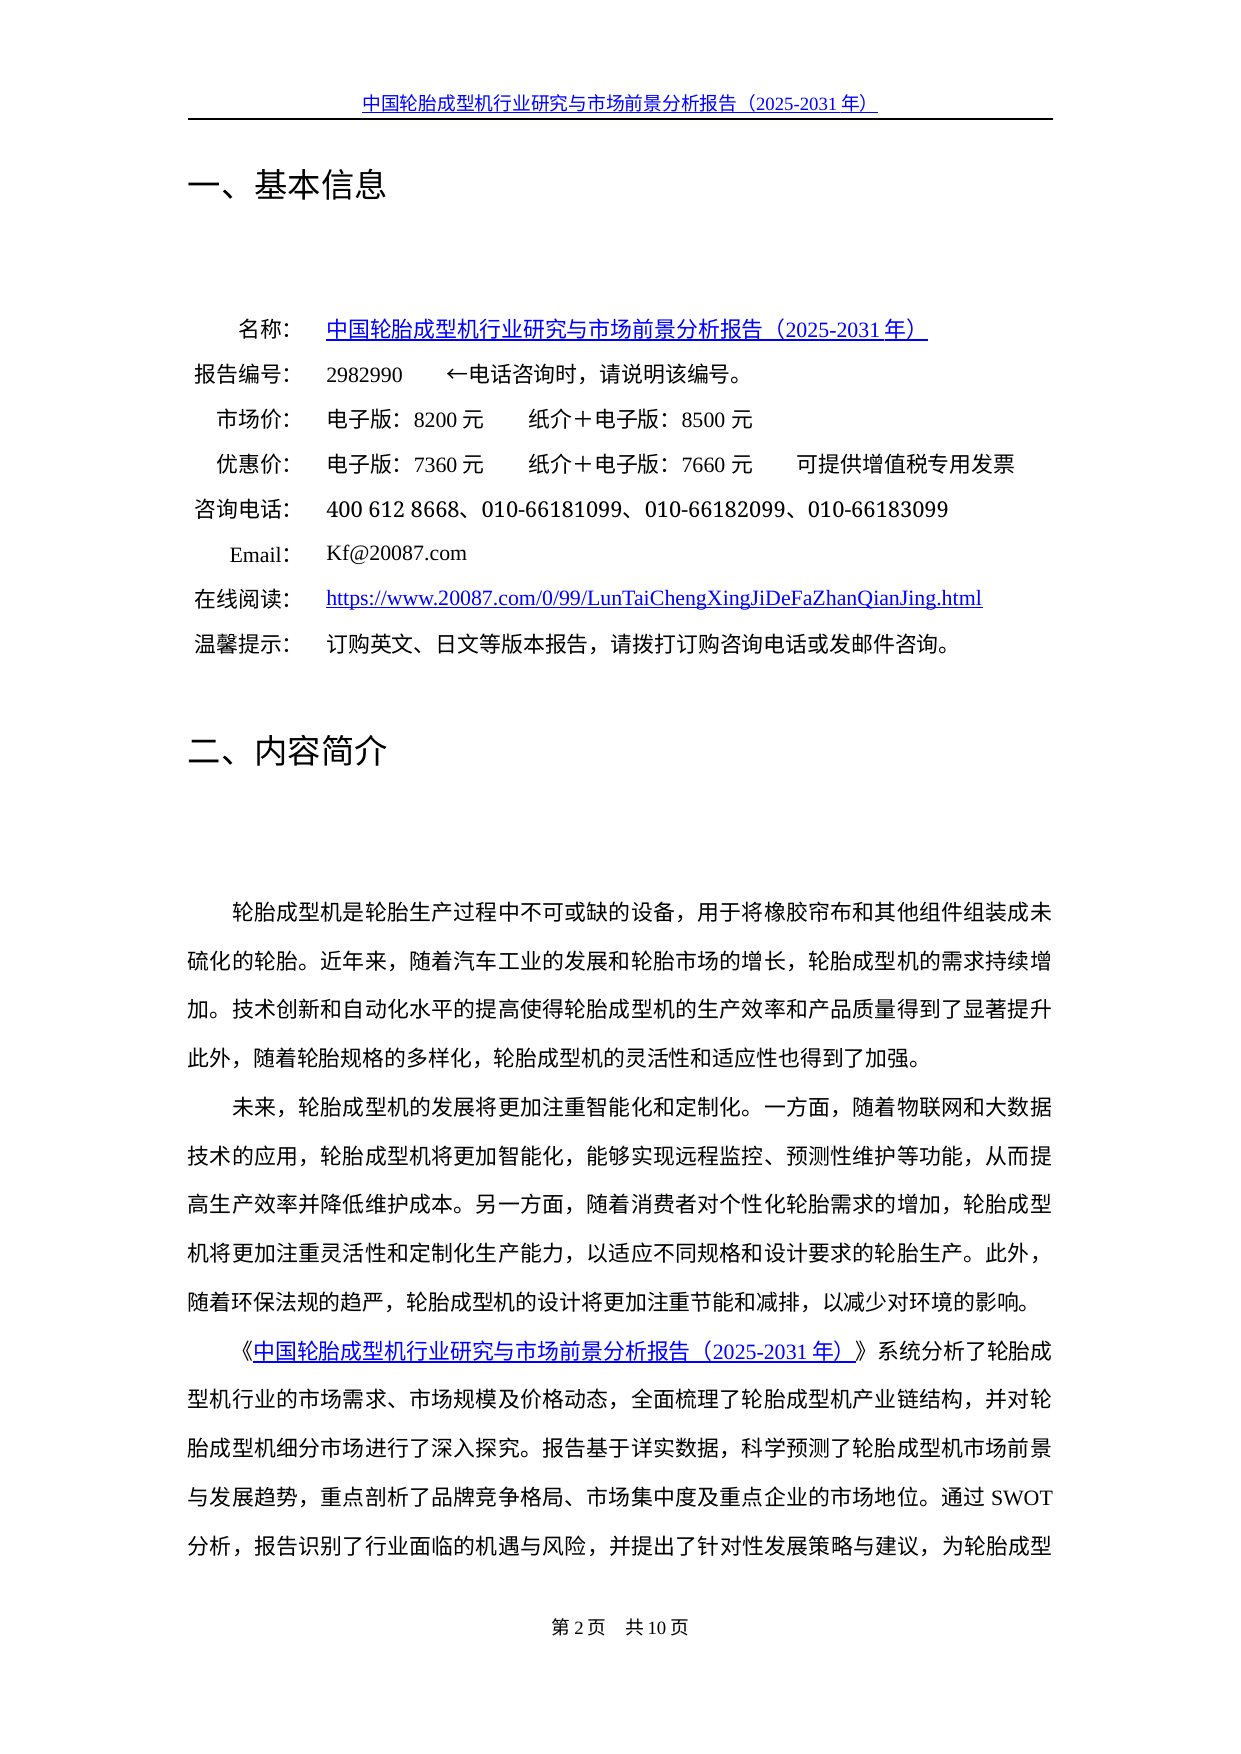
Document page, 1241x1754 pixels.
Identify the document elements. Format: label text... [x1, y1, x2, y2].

table_cell 在线阅读： [167, 582, 315, 627]
table_cell 电子版：7360 元 纸介＋电子版：7660 元 可提供增值税专用发票 [315, 447, 1073, 492]
table_cell 温馨提示： [167, 627, 315, 672]
table_cell 2982990 ←电话咨询时，请说明该编号。 [315, 357, 1073, 402]
table_cell 电子版：8200 元 纸介＋电子版：8500 元 [315, 402, 1073, 447]
title 二、内容简介 [187, 717, 1053, 782]
table_header 名称： [167, 312, 315, 357]
table_cell 咨询电话： [167, 492, 315, 537]
table_cell Email： [167, 537, 315, 582]
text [187, 894, 1053, 1561]
table_cell 报告编号： [167, 357, 315, 402]
table_header 中国轮胎成型机行业研究与市场前景分析报告（2025-2031年） [315, 312, 1073, 357]
table_cell 订购英文、日文等版本报告，请拨打订购咨询电话或发邮件咨询。 [315, 627, 1073, 672]
table_cell Kf@20087.com [315, 537, 1073, 582]
title 一、基本信息 [187, 150, 1053, 215]
table_cell 400 612 8668、010-66181099、010-66182099、010-66183099 [315, 492, 1073, 537]
table_cell 市场价： [167, 402, 315, 447]
table_cell 优惠价： [167, 447, 315, 492]
table_cell [315, 582, 1073, 627]
